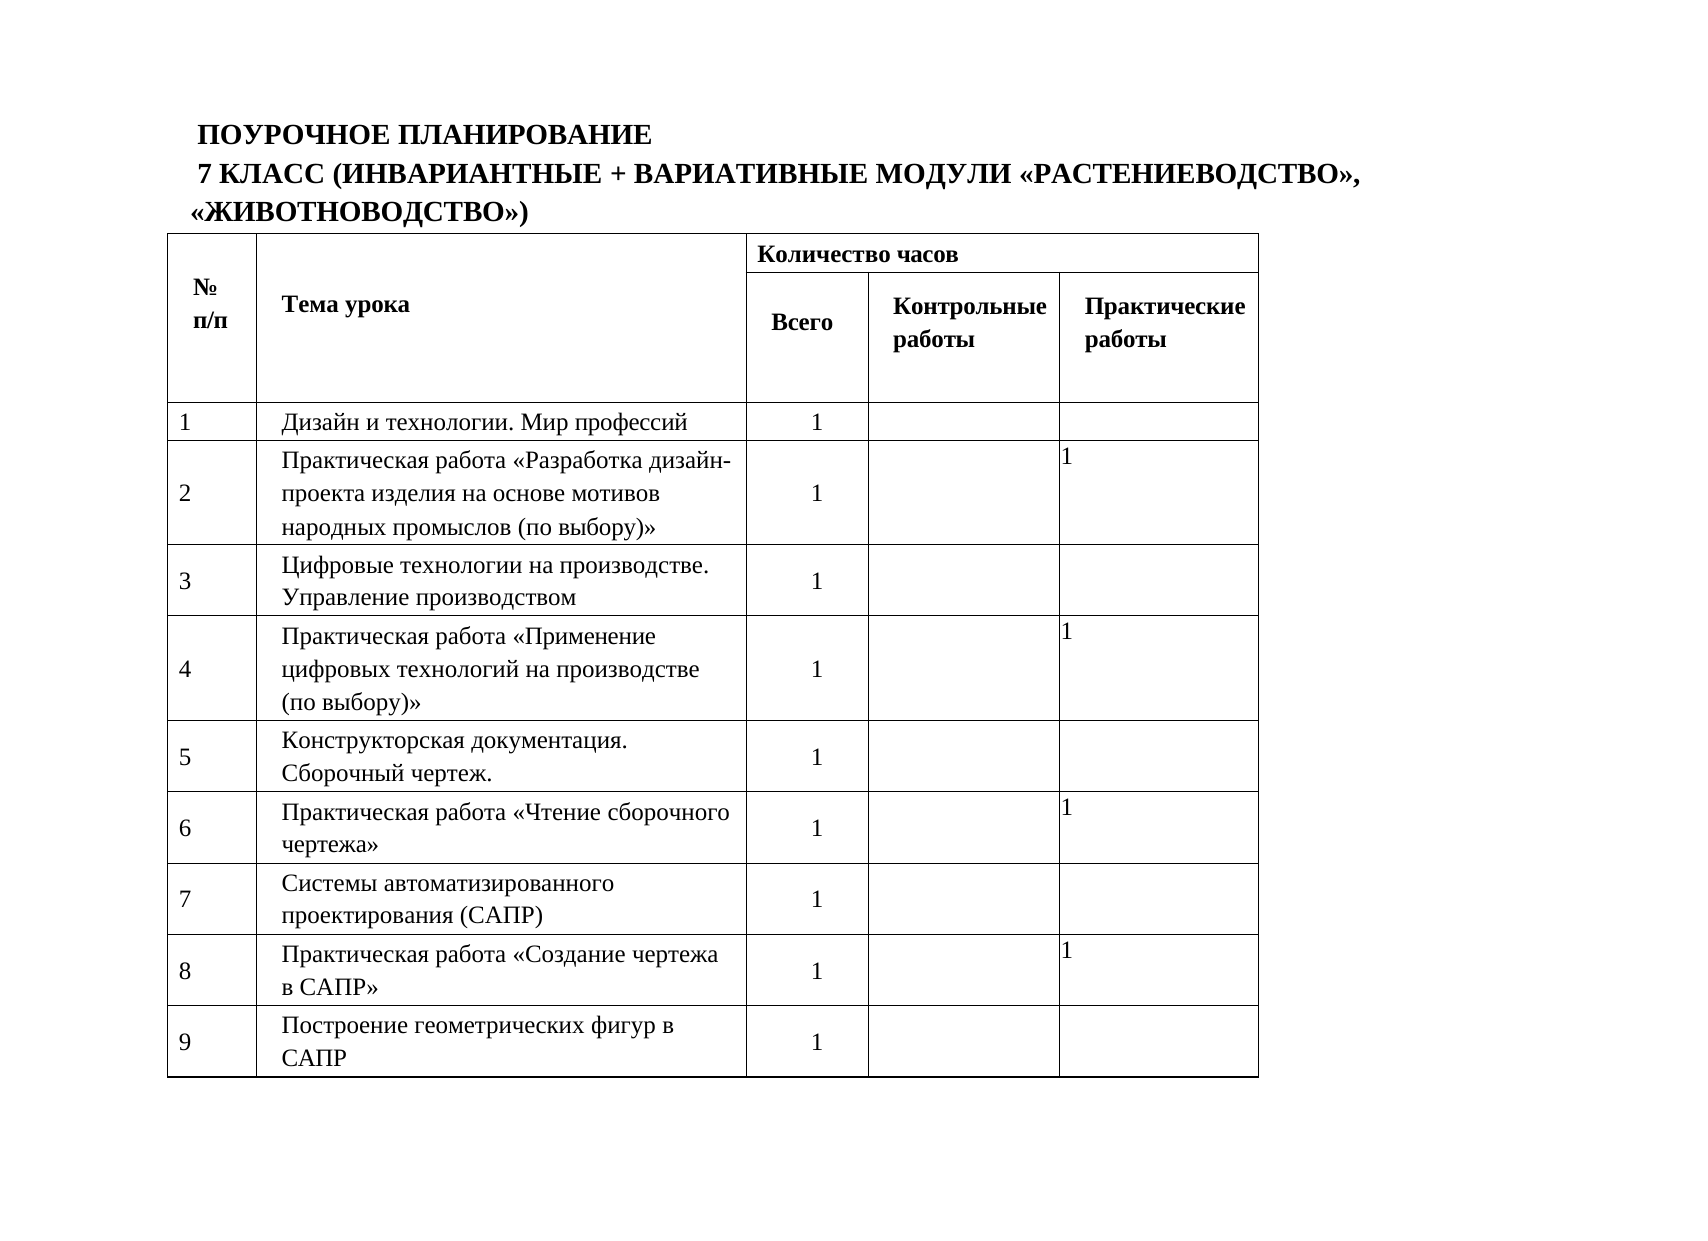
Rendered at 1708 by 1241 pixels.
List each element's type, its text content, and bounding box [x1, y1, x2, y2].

list КЛАСС (ИНВАРИАНТНЫЕ + ВАРИАТИВНЫЕ МОДУЛИ «РАСТЕНИЕВОДСТВО», [197, 156, 1643, 189]
table_cell [869, 545, 1059, 615]
table_cell 1 [1060, 616, 1258, 720]
table_cell 1 [747, 864, 868, 934]
table_cell Построение геометрических фигур в САПР [257, 1006, 746, 1076]
table_cell [869, 792, 1059, 862]
table_header № п/п [168, 234, 256, 402]
table_cell [869, 935, 1059, 1005]
table_cell 4 [168, 616, 256, 720]
text «ЖИВОТНОВОДСТВО») [190, 194, 1643, 228]
table_cell Цифровые технологии на производстве. Управление производством [257, 545, 746, 615]
table_cell [869, 721, 1059, 791]
table_cell [1060, 864, 1258, 934]
table_cell [869, 864, 1059, 934]
table_cell 1 [1060, 792, 1258, 862]
table_cell 9 [168, 1006, 256, 1076]
table_cell [869, 616, 1059, 720]
table_cell Системы автоматизированного проектирования (САПР) [257, 864, 746, 934]
table_header Тема урока [257, 234, 746, 402]
table_cell 8 [168, 935, 256, 1005]
table_cell 1 [747, 721, 868, 791]
table_cell 2 [168, 441, 256, 544]
table_cell 1 [1060, 441, 1258, 544]
table_cell 7 [168, 864, 256, 934]
table_cell Практическая работа «Чтение сборочного чертежа» [257, 792, 746, 862]
table_cell 3 [168, 545, 256, 615]
table_cell [1060, 545, 1258, 615]
table_cell Всего [747, 273, 868, 402]
text ПОУРОЧНОЕ ПЛАНИРОВАНИЕ [197, 117, 1643, 151]
table_cell 1 [747, 441, 868, 544]
table_cell Контрольные работы [869, 273, 1059, 402]
table_cell Конструкторская документация. Сборочный чертеж. [257, 721, 746, 791]
table_cell 1 [747, 403, 868, 440]
table_cell Практическая работа «Создание чертежа в САПР» [257, 935, 746, 1005]
table_cell [869, 403, 1059, 440]
table_cell [1060, 403, 1258, 440]
table_cell 1 [1060, 935, 1258, 1005]
table_cell 1 [747, 1006, 868, 1076]
table_cell [869, 441, 1059, 544]
table_cell 1 [747, 545, 868, 615]
table_cell Практические работы [1060, 273, 1258, 402]
table_cell 1 [747, 792, 868, 862]
table_cell Практическая работа «Разработка дизайн- проекта изделия на основе мотивов народных промыслов (по выбору)» [257, 441, 746, 544]
table_cell Дизайн и технологии. Мир профессий [257, 403, 746, 440]
table_cell 1 [747, 616, 868, 720]
table_cell 1 [747, 935, 868, 1005]
table_cell Практическая работа «Применение цифровых технологий на производстве (по выбору)» [257, 616, 746, 720]
table_cell 6 [168, 792, 256, 862]
table_cell [1060, 721, 1258, 791]
table_cell [1060, 1006, 1258, 1076]
table_cell 5 [168, 721, 256, 791]
table_cell 1 [168, 403, 256, 440]
table_cell [869, 1006, 1059, 1076]
table_header Количество часов [747, 234, 1258, 272]
